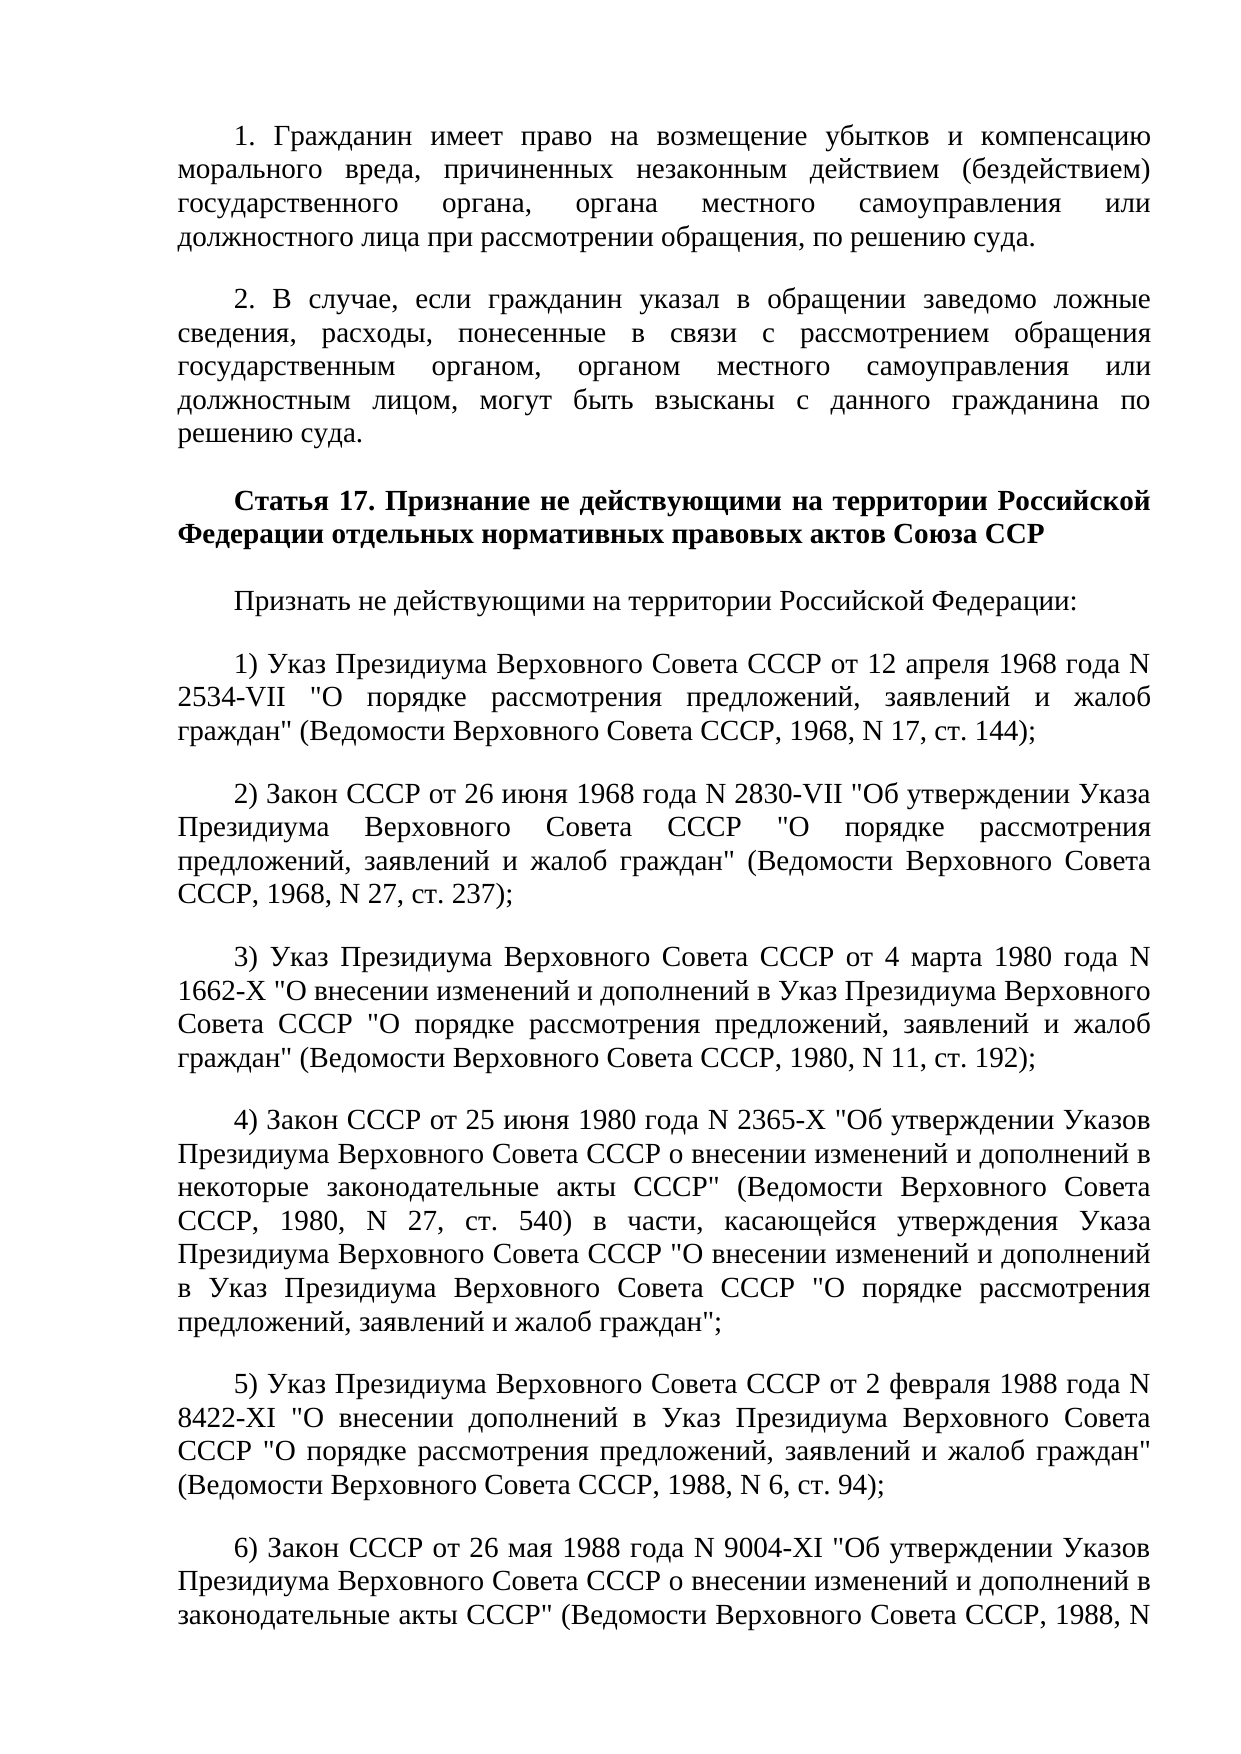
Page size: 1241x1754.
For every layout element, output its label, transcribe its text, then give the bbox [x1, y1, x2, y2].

text Статья 17. Признание не действующими на территории Российской Федерации отдельных нормативных правовых актов Союза ССР [177, 483, 1152, 550]
text 1. Гражданин имеет право на возмещение убытков и компенсацию морального вреда, причиненных незаконным действием (бездействием) государственного органа, органа местного самоуправления или должностного лица при рассмотрении обращения, по решению суда. [177, 118, 1152, 252]
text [177, 1530, 1152, 1630]
text 3) Указ Президиума Верховного Совета СССР от 4 марта 1980 года N 1662-X "О внесении изменений и дополнений в Указ Президиума Верховного Совета СССР "О порядке рассмотрения предложений, заявлений и жалоб граждан" (Ведомости Верховного Совета СССР, 1980, N 11, ст. 192); [177, 939, 1152, 1073]
text 2) Закон СССР от 26 июня 1968 года N 2830-VII "Об утверждении Указа Президиума Верховного Совета СССР "О порядке рассмотрения предложений, заявлений и жалоб граждан" (Ведомости Верховного Совета СССР, 1968, N 27, ст. 237); [177, 776, 1152, 910]
text 2. В случае, если гражданин указал в обращении заведомо ложные сведения, расходы, понесенные в связи с рассмотрением обращения государственным органом, органом местного самоуправления или должностным лицом, могут быть взысканы с данного гражданина по решению суда. [177, 281, 1152, 449]
text 1) Указ Президиума Верховного Совета СССР от 12 апреля 1968 года N 2534-VII "О порядке рассмотрения предложений, заявлений и жалоб граждан" (Ведомости Верховного Совета СССР, 1968, N 17, ст. 144); [177, 646, 1152, 747]
text Признать не действующими на территории Российской Федерации: [177, 583, 1152, 617]
text 4) Закон СССР от 25 июня 1980 года N 2365-X "Об утверждении Указов Президиума Верховного Совета СССР о внесении изменений и дополнений в некоторые законодательные акты СССР" (Ведомости Верховного Совета СССР, 1980, N 27, ст. 540) в части, касающейся утверждения Указа Президиума Верховного Совета СССР "О внесении изменений и дополнений в Указ Президиума Верховного Совета СССР "О порядке рассмотрения предложений, заявлений и жалоб граждан"; [177, 1102, 1152, 1337]
text 5) Указ Президиума Верховного Совета СССР от 2 февраля 1988 года N 8422-XI "О внесении дополнений в Указ Президиума Верховного Совета СССР "О порядке рассмотрения предложений, заявлений и жалоб граждан" (Ведомости Верховного Совета СССР, 1988, N 6, ст. 94); [177, 1366, 1152, 1501]
